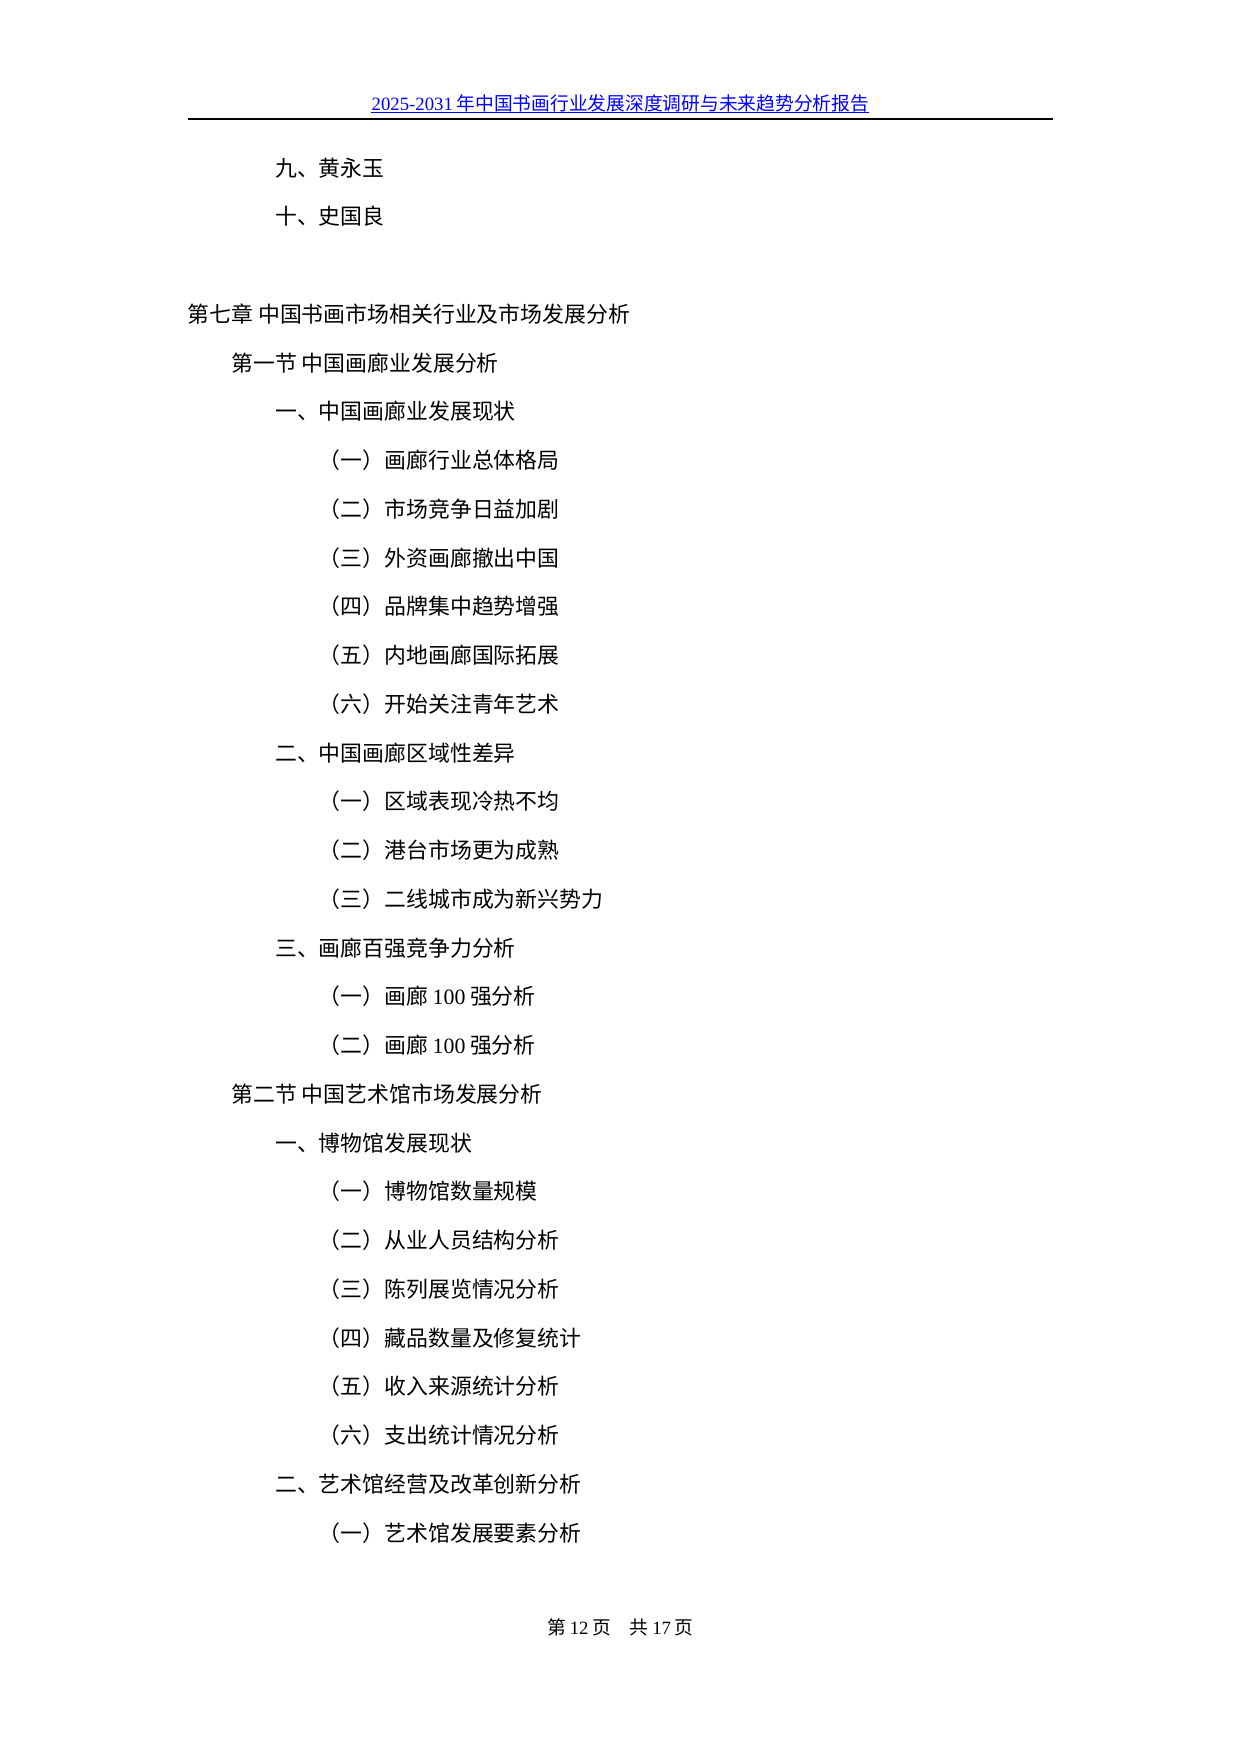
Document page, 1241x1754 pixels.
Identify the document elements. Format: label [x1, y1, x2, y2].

text [187, 150, 1053, 1548]
